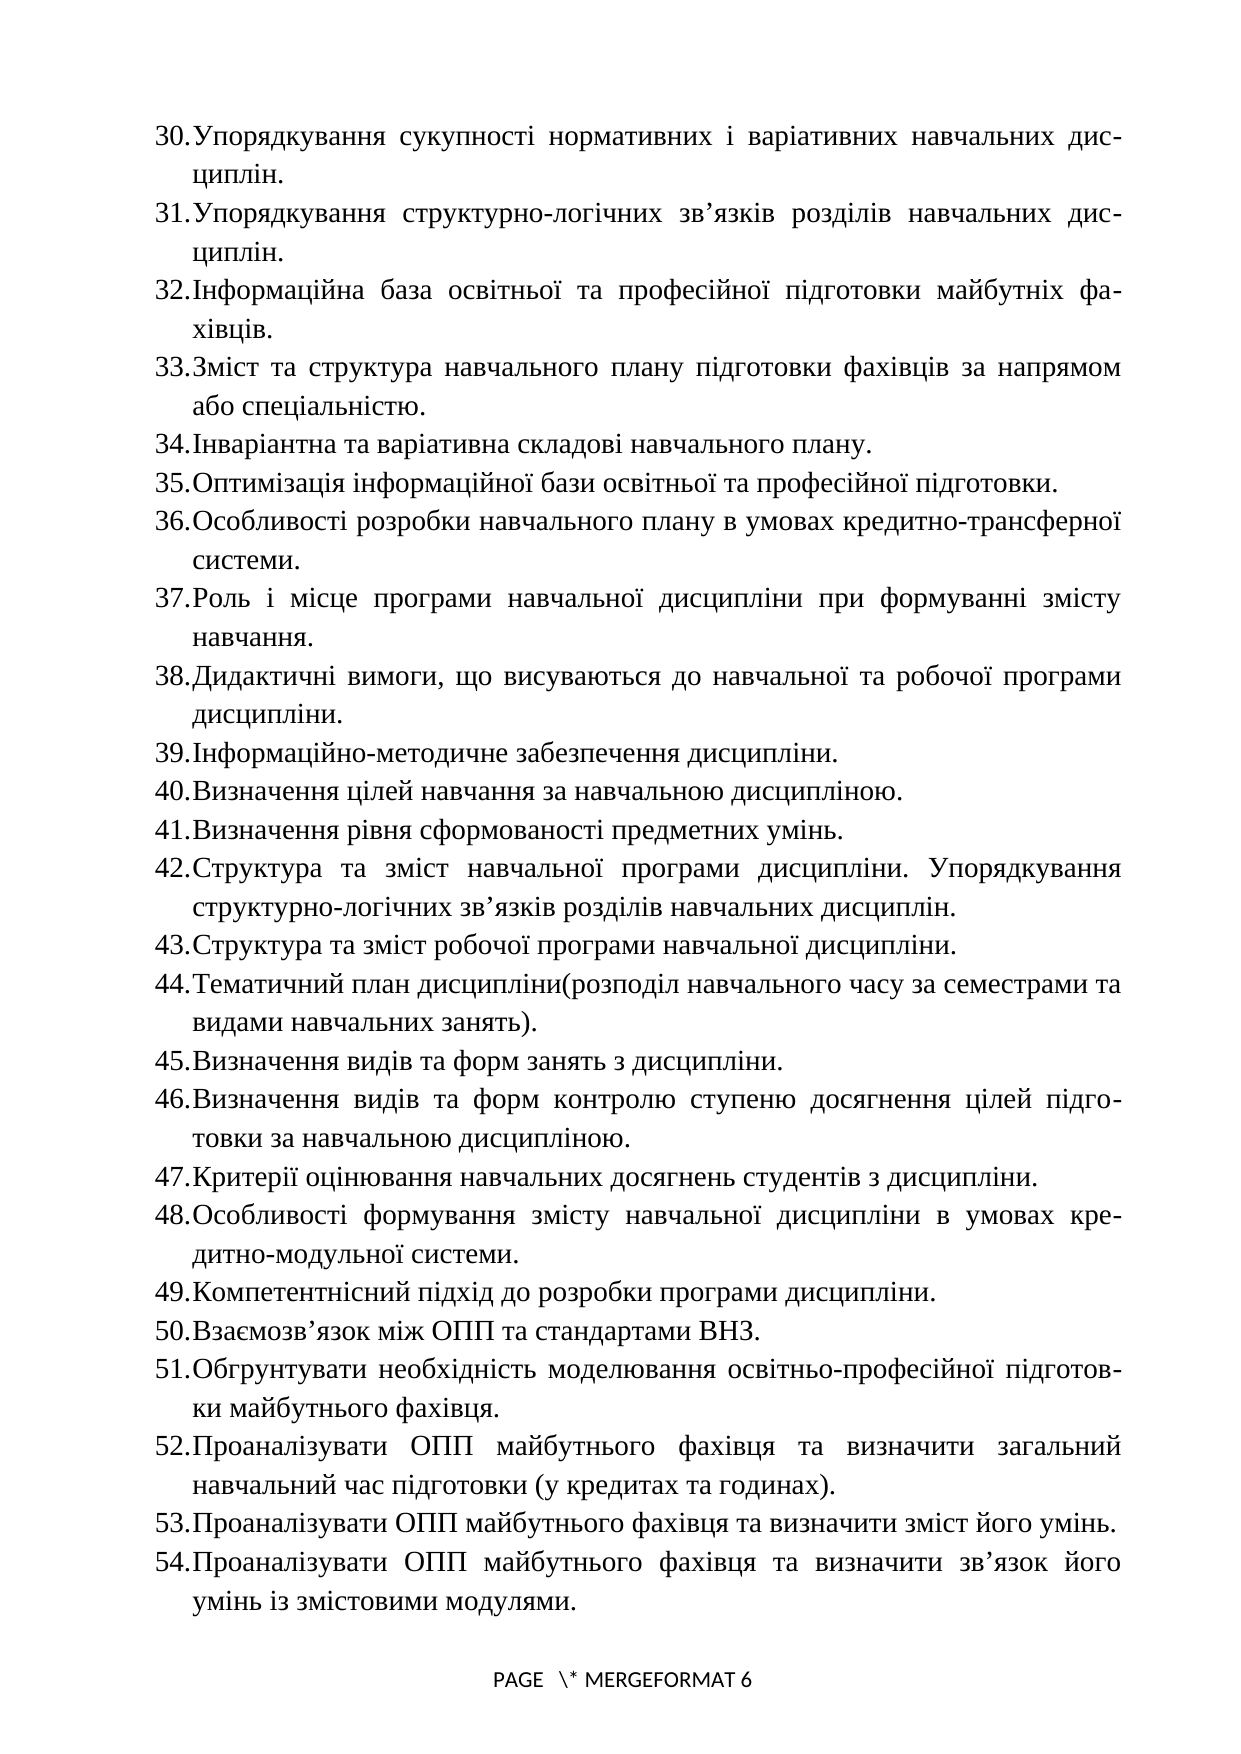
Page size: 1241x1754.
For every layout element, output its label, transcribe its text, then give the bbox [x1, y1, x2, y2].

list Тематичний план дисципліни(розподіл навчального часу за семестрами та видами навчальних занять). [154, 966, 1122, 1038]
list Інваріантна та варіативна складові навчального плану. [154, 426, 1122, 460]
list Структура та зміст навчальної програми дисципліни. Упорядкування структурно-логічних зв’язків розділів навчальних дисциплін. [154, 850, 1122, 922]
list Визначення видів та форм занять з дисципліни. [154, 1043, 1122, 1077]
list Роль і місце програми навчальної дисципліни при формуванні змісту навчання. [154, 581, 1122, 653]
list Визначення рівня сформованості предметних умінь. [154, 812, 1122, 845]
list Особливості розробки навчального плану в умовах кредитно-трансферної системи. [154, 503, 1122, 576]
list Проаналізувати ОПП майбутнього фахівця та визначити зв’язок його умінь із змістовими модулями. [154, 1544, 1122, 1616]
list Зміст та структура навчального плану підготовки фахівців за напрямом або спеціальністю. [154, 349, 1122, 421]
list Особливості формування змісту навчальної дисципліни в умовах кредитно-модульної системи. [154, 1197, 1122, 1269]
list Оптимізація інформаційної бази освітньої та професійної підготовки. [154, 465, 1122, 498]
list Інформаційна база освітньої та професійної підготовки майбутніх фахівців. [154, 272, 1122, 344]
list Визначення цілей навчання за навчальною дисципліною. [154, 773, 1122, 807]
list Компетентнісний підхід до розробки програми дисципліни. [154, 1274, 1122, 1308]
list Обгрунтувати необхідність моделювання освітньо-професійної підготовки майбутнього фахівця. [154, 1351, 1122, 1423]
list Структура та зміст робочої програми навчальної дисципліни. [154, 927, 1122, 961]
list Взаємозв’язок між ОПП та стандартами ВНЗ. [154, 1313, 1122, 1346]
list Дидактичні вимоги, що висуваються до навчальної та робочої програми дисципліни. [154, 658, 1122, 730]
list Упорядкування структурно-логічних зв’язків розділів навчальних дисциплін. [154, 195, 1122, 267]
list Визначення видів та форм контролю ступеню досягнення цілей підготовки за навчальною дисципліною. [154, 1082, 1122, 1154]
list Критерії оцінювання навчальних досягнень студентів з дисципліни. [154, 1159, 1122, 1192]
list Проаналізувати ОПП майбутнього фахівця та визначити зміст його умінь. [154, 1506, 1122, 1539]
list Інформаційно-методичне забезпечення дисципліни. [154, 735, 1122, 768]
list Упорядкування сукупності нормативних і варіативних навчальних дисциплін. [154, 118, 1122, 190]
list Проаналізувати ОПП майбутнього фахівця та визначити загальний навчальний час підготовки (у кредитах та годинах). [154, 1428, 1122, 1501]
